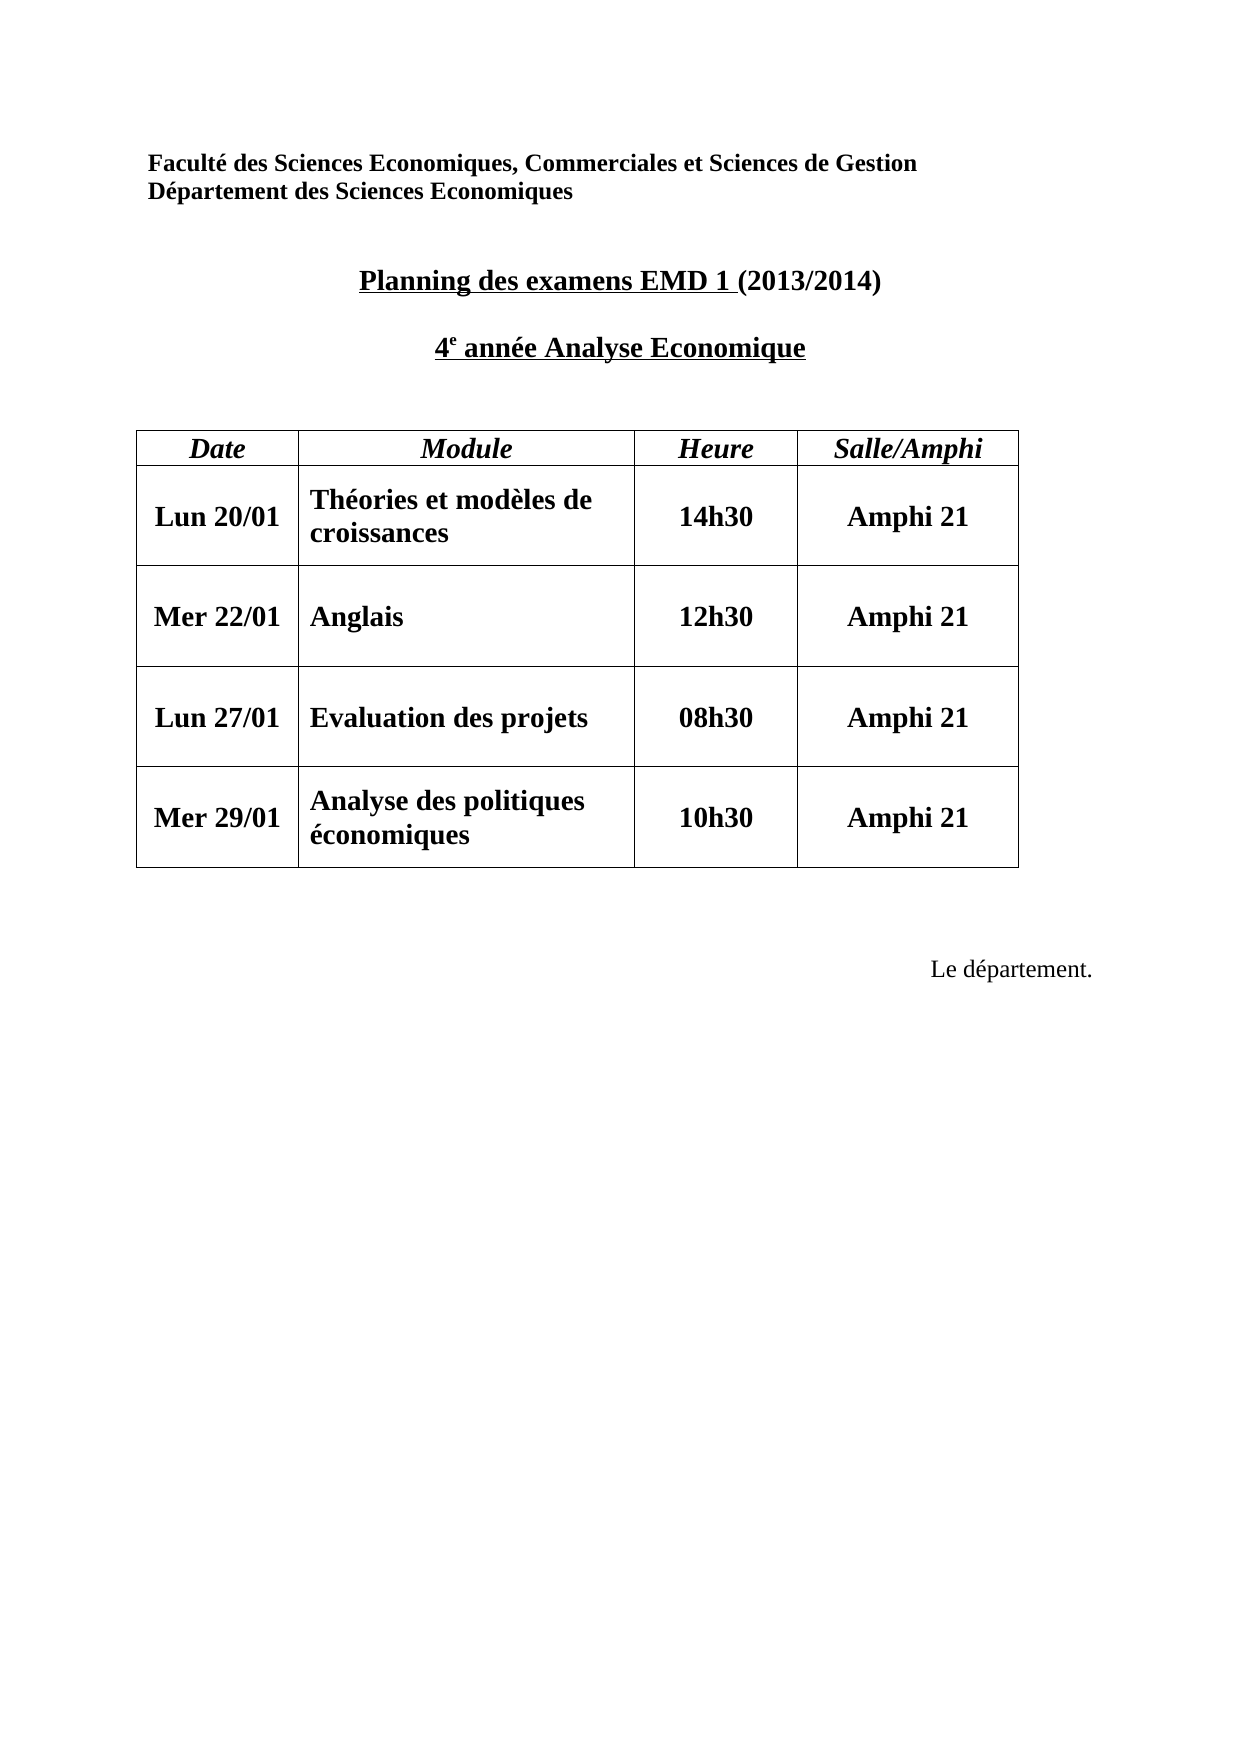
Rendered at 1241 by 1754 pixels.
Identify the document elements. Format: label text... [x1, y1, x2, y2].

table_header Date [137, 431, 298, 465]
text 4e année Analyse Economique [148, 330, 1093, 363]
table_cell Mer 22/01 [137, 566, 298, 666]
table_header Salle/Amphi [798, 431, 1018, 465]
table_cell Amphi 21 [798, 767, 1018, 867]
table_cell Evaluation des projets [299, 667, 634, 766]
table_cell Amphi 21 [798, 667, 1018, 766]
table_cell 12h30 [635, 566, 797, 666]
text Planning des examens EMD 1 (2013/2014) [148, 263, 1093, 296]
table_cell Lun 27/01 [137, 667, 298, 766]
table_cell Lun 20/01 [137, 466, 298, 565]
table_cell 10h30 [635, 767, 797, 867]
text Département des Sciences Economiques [148, 176, 1093, 205]
table_cell Théories et modèles de croissances [299, 466, 634, 565]
table_cell Amphi 21 [798, 466, 1018, 565]
text Le département. [148, 954, 1093, 983]
table_header Heure [635, 431, 797, 465]
table_cell Amphi 21 [798, 566, 1018, 666]
text Faculté des Sciences Economiques, Commerciales et Sciences de Gestion [148, 148, 1093, 176]
table_cell Mer 29/01 [137, 767, 298, 867]
table_cell 14h30 [635, 466, 797, 565]
table_cell 08h30 [635, 667, 797, 766]
table_cell Anglais [299, 566, 634, 666]
table_header Module [299, 431, 634, 465]
table_cell Analyse des politiques économiques [299, 767, 634, 867]
